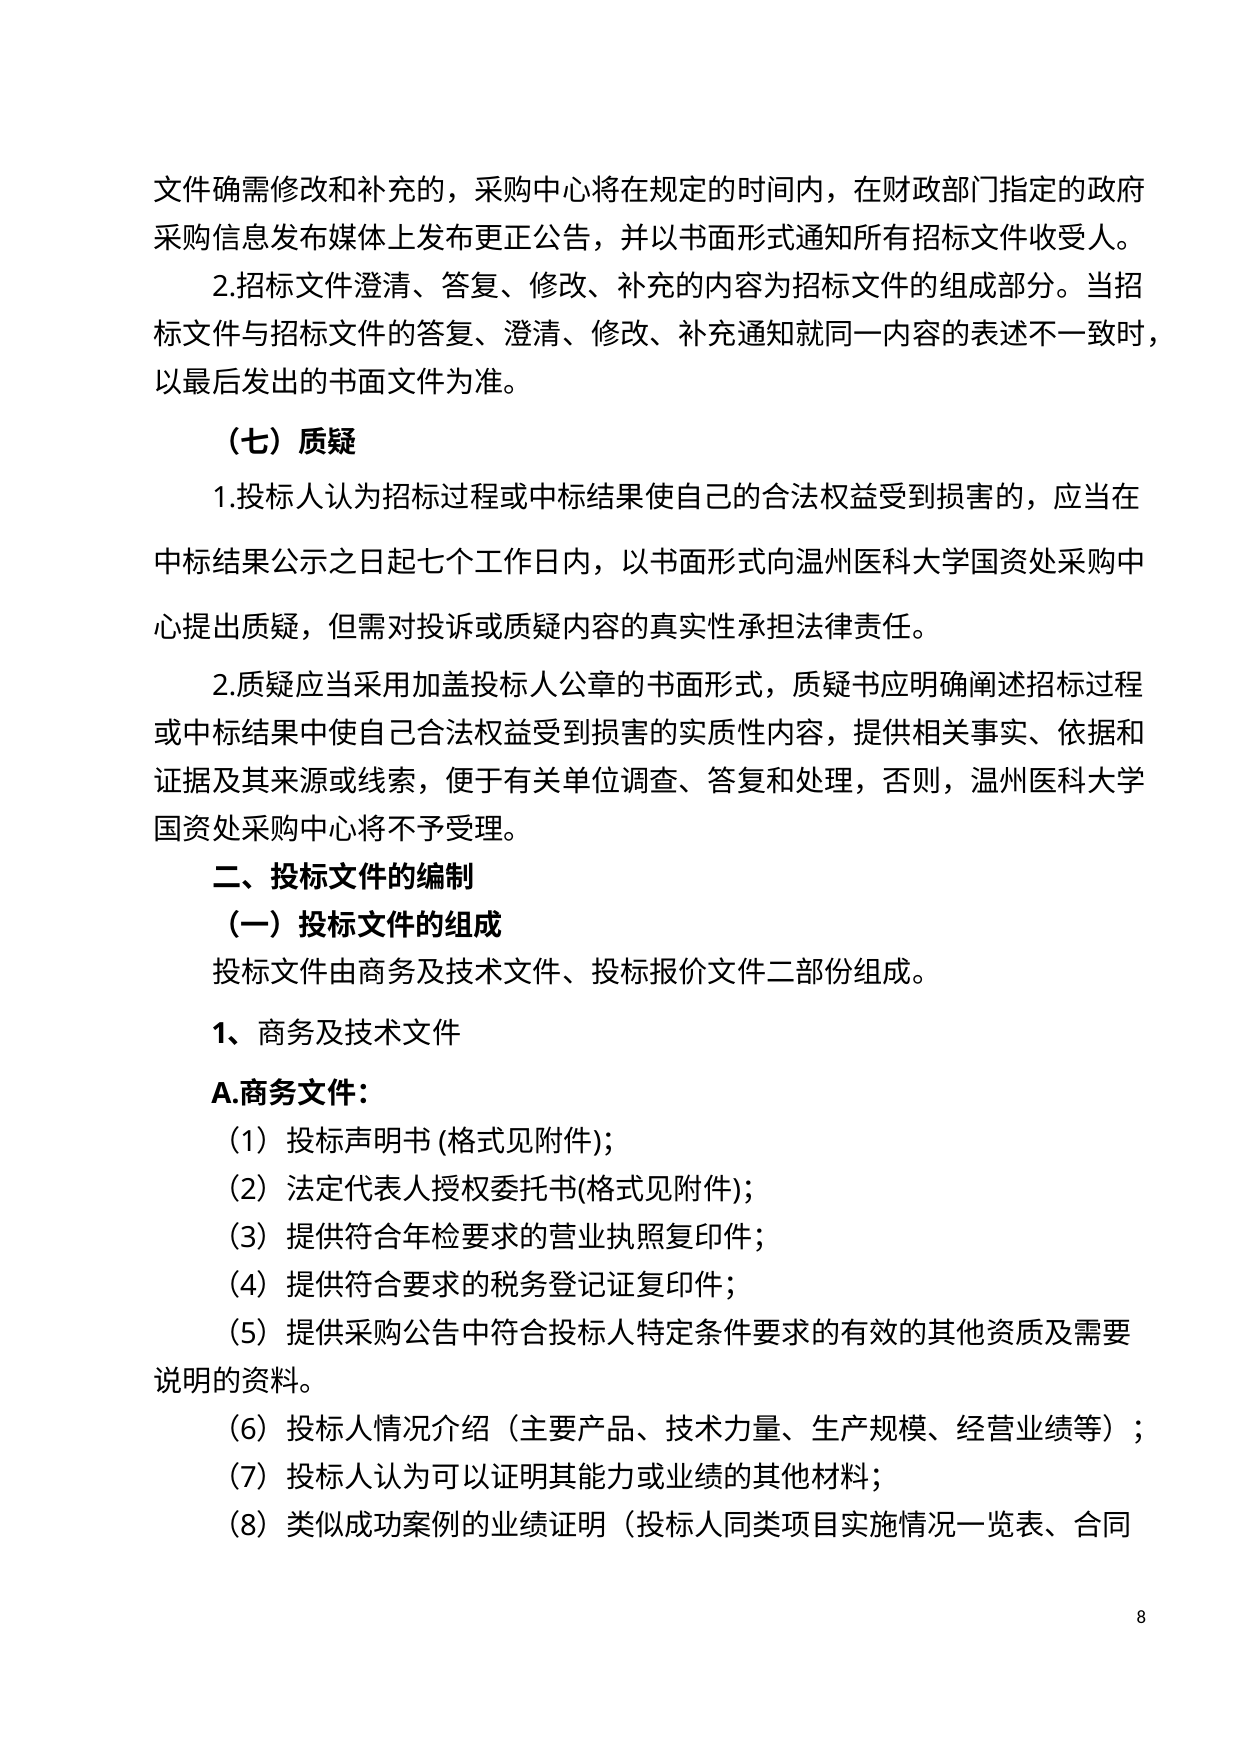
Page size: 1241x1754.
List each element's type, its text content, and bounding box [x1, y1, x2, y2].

text （一）投标文件的组成 [153, 897, 1146, 944]
text （4）提供符合要求的税务登记证复印件； [153, 1257, 1146, 1305]
text （2）法定代表人授权委托书(格式见附件)； [153, 1161, 1146, 1209]
text （7）投标人认为可以证明其能力或业绩的其他材料； [153, 1449, 1146, 1497]
text （6）投标人情况介绍（主要产品、技术力量、生产规模、经营业绩等）； [153, 1401, 1146, 1449]
text 2.招标文件澄清、答复、修改、补充的内容为招标文件的组成部分。当招标文件与招标文件的答复、澄清、修改、补充通知就同一内容的表述不一致时，以最后发出的书面文件为准。 [153, 258, 1146, 402]
text 二、投标文件的编制 [153, 849, 1146, 897]
list （七）质疑 [153, 414, 1146, 462]
text 1.投标人认为招标过程或中标结果使自己的合法权益受到损害的，应当在中标结果公示之日起七个工作日内，以书面形式向温州医科大学国资处采购中心提出质疑，但需对投诉或质疑内容的真实性承担法律责任。 [153, 462, 1146, 657]
text （3）提供符合年检要求的营业执照复印件； [153, 1209, 1146, 1257]
text A.商务文件： [153, 1065, 1146, 1113]
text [153, 162, 1146, 258]
text （5）提供采购公告中符合投标人特定条件要求的有效的其他资质及需要说明的资料。 [153, 1305, 1146, 1401]
text 投标文件由商务及技术文件、投标报价文件二部份组成。 [153, 944, 1146, 992]
text （1）投标声明书 (格式见附件)； [153, 1113, 1146, 1161]
text 1、商务及技术文件 [153, 1005, 1146, 1053]
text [153, 1497, 1146, 1544]
text 2.质疑应当采用加盖投标人公章的书面形式，质疑书应明确阐述招标过程或中标结果中使自己合法权益受到损害的实质性内容，提供相关事实、依据和证据及其来源或线索，便于有关单位调查、答复和处理，否则，温州医科大学国资处采购中心将不予受理。 [153, 657, 1146, 849]
